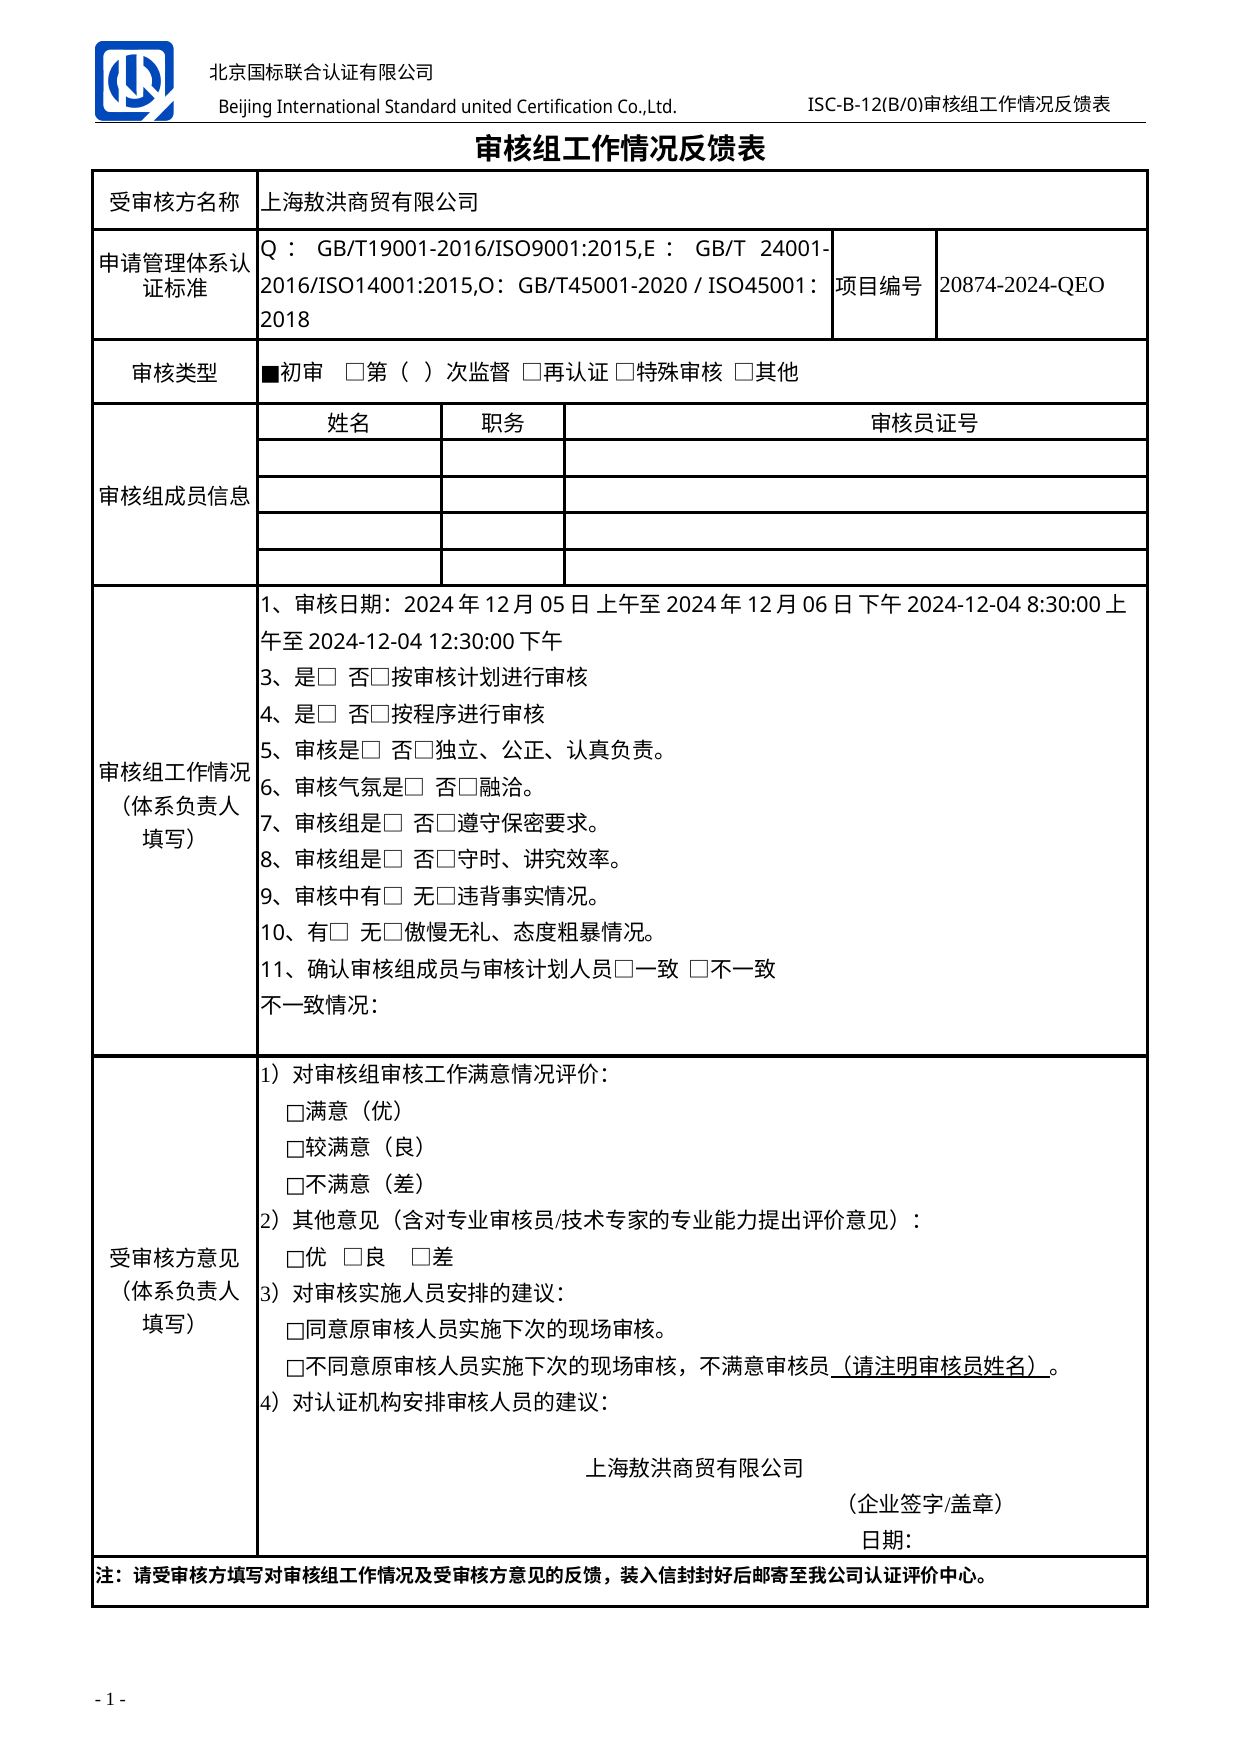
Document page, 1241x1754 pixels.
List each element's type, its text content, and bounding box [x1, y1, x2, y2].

table_cell [443, 514, 563, 548]
table_cell 审核组工作情况（体系负责人 填写） [94, 587, 256, 1054]
table_cell 注：请受审核方填写对审核组工作情况及受审核方意见的反馈，装入信封封好后邮寄至我公司认证评价中心。 [94, 1558, 1146, 1604]
table_cell 项目编号 [834, 231, 935, 338]
table_cell 受审核方意见（体系负责人 填写） [94, 1058, 256, 1555]
table_cell [566, 514, 1146, 548]
table_cell [259, 551, 440, 584]
table_cell [259, 478, 440, 511]
table_cell 1）对审核组审核工作满意情况评价： □满意（优） □较满意（良） □不满意（差） 2）其他意见（含对专业审核员/技术专家的专业能力提出评价意见）： □优 □良 □差 3）对审核实施人员安排的建议： □同意原审核人员实施下次的现场审核。 □不同意原审核人员实施下次的现场审核，不满意审核员（请注明审核员姓名）。 4）对认证机构安排审核人员的建议： 上海敖洪商贸有限公司 （企业签字/盖章） 日期： [259, 1058, 1146, 1555]
table_cell 审核类型 [94, 341, 256, 402]
table_cell ■初审 □第（ ）次监督 □再认证 □特殊审核 □其他 [259, 341, 1146, 402]
table_cell [443, 441, 563, 475]
table_cell [566, 441, 1146, 475]
table_cell 20874-2024-QEO [938, 231, 1146, 338]
table_cell Q：GB/T19001-2016/ISO9001:2015,E：GB/T 24001-2016/ISO14001:2015,O：GB/T45001-2020 / ISO45001：2018 [259, 231, 831, 338]
table_cell 申请管理体系认证标准 [94, 231, 256, 338]
table_cell [566, 551, 1146, 584]
table_cell 审核员证号 [566, 405, 1146, 438]
text 审核组工作情况反馈表 [94, 123, 1146, 169]
table_header 受审核方名称 [94, 172, 256, 228]
table_cell 职务 [443, 405, 563, 438]
table_cell [259, 441, 440, 475]
table_cell 审核组成员信息 [94, 405, 256, 584]
table_cell [443, 478, 563, 511]
table_cell [566, 478, 1146, 511]
table_cell [443, 551, 563, 584]
table_cell [259, 514, 440, 548]
picture [95, 41, 174, 121]
table_cell 1、审核日期：2024年12月05日 上午至2024年12月06日 下午2024-12-04 8:30:00上午至2024-12-04 12:30:00下午 3、是□ 否□按审核计划进行审核 4、是□ 否□按程序进行审核 5、审核是□ 否□独立、公正、认真负责。 6、审核气氛是□ 否□融洽。 7、审核组是□ 否□遵守保密要求。 8、审核组是□ 否□守时、讲究效率。 9、审核中有□ 无□违背事实情况。 10、有□ 无□傲慢无礼、态度粗暴情况。 11、确认审核组成员与审核计划人员□一致 □不一致 不一致情况： [259, 587, 1146, 1054]
table_header 上海敖洪商贸有限公司 [259, 172, 1146, 228]
table_cell 姓名 [259, 405, 440, 438]
